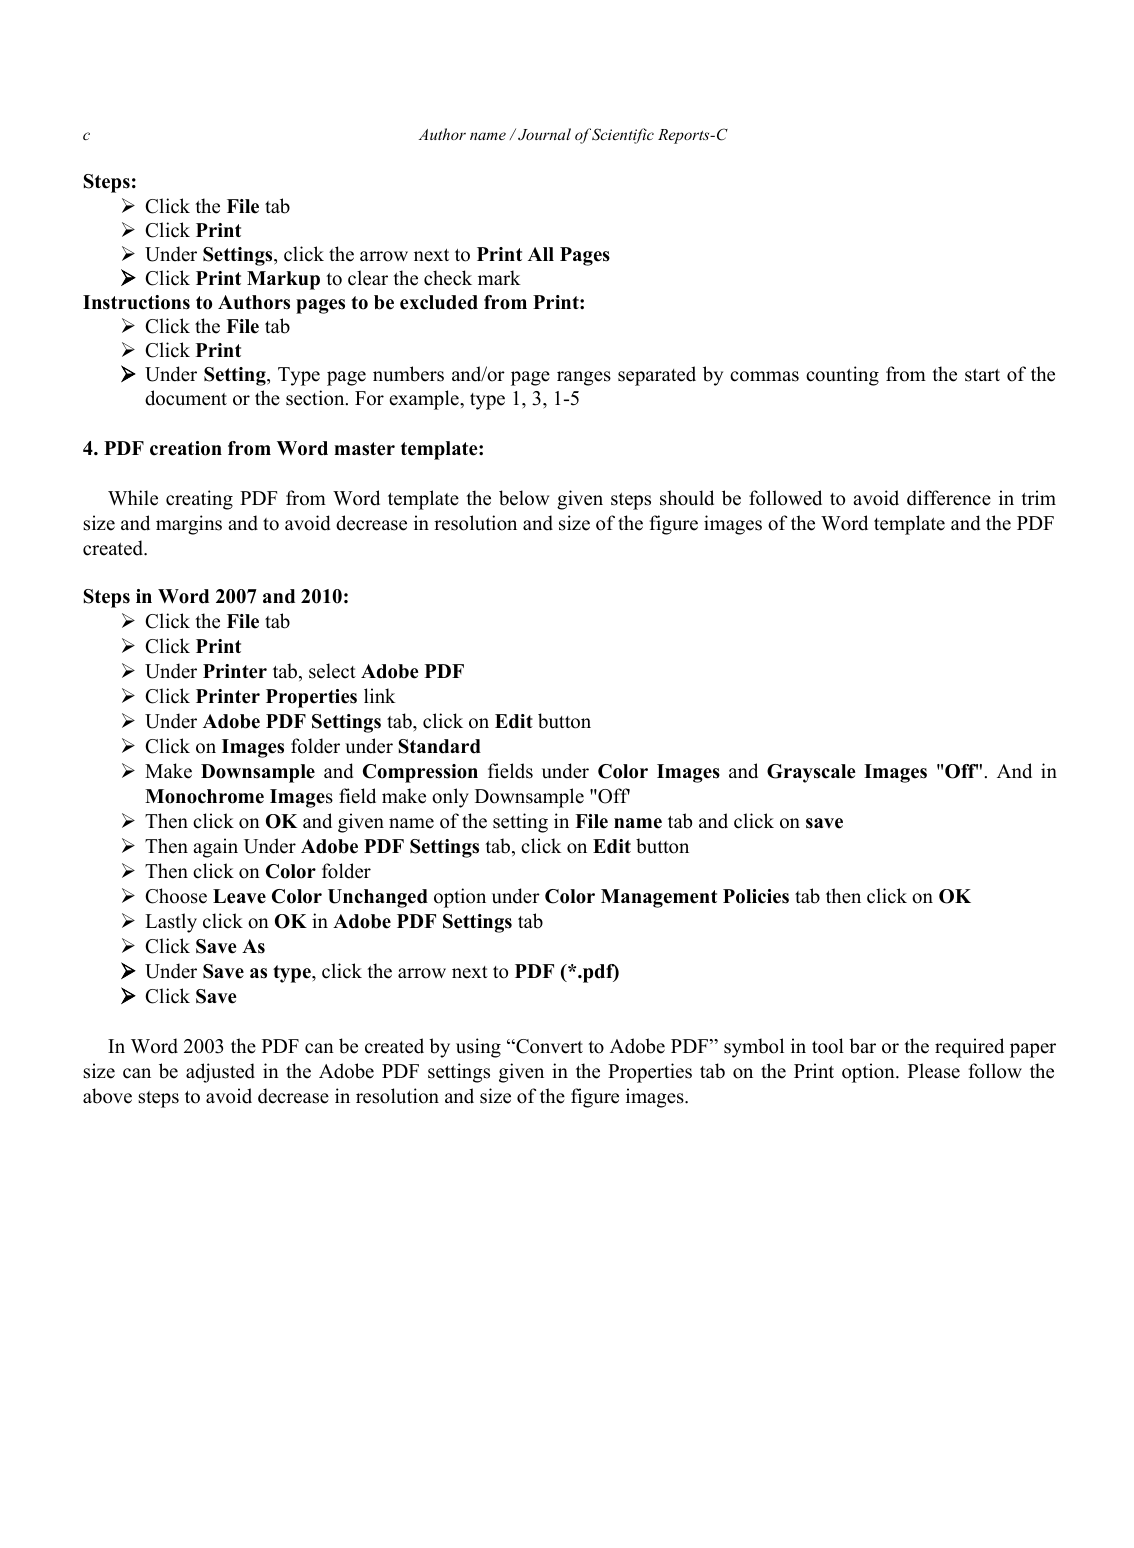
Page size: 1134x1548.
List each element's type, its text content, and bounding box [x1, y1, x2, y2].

list Then again Under Adobe PDF Settings tab, click on Edit button [120, 833, 1057, 858]
list Under Setting, Type page numbers and/or page ranges separated by commas counting from the start of the document or the section. For example, type 1, 3, 1-5 [120, 362, 1057, 410]
list Click the File tab [120, 193, 1057, 218]
text Instructions to Authors pages to be excluded from Print: [83, 290, 1057, 314]
list Click Print Markup to clear the check mark [120, 266, 1057, 290]
list Then click on Color folder [120, 858, 1057, 883]
text Steps: [83, 169, 1057, 193]
list Make Downsample and Compression fields under Color Images and Grayscale Images "Off". And in Monochrome Images field make only Downsample "Off' [120, 758, 1057, 808]
text While creating PDF from Word template the below given steps should be followed to avoid difference in trim size and margins and to avoid decrease in resolution and size of the figure images of the Word template and the PDF created. [83, 485, 1057, 560]
list Lastly click on OK in Adobe PDF Settings tab [120, 908, 1057, 933]
list Click Save [120, 983, 1057, 1008]
list Choose Leave Color Unchanged option under Color Management Policies tab then click on OK [120, 883, 1057, 908]
list Under Adobe PDF Settings tab, click on Edit button [120, 708, 1057, 733]
list Under Settings, click the arrow next to Print All Pages [120, 242, 1057, 266]
list Click Print [120, 633, 1057, 658]
list Click on Images folder under Standard [120, 733, 1057, 758]
list Click Print [120, 218, 1057, 242]
list Click Print [120, 338, 1057, 362]
list Click the File tab [120, 314, 1057, 338]
list Under Printer tab, select Adobe PDF [120, 658, 1057, 683]
text Steps in Word 2007 and 2010: [83, 584, 1057, 608]
text 4. PDF creation from Word master template: [83, 435, 1057, 460]
text In Word 2003 the PDF can be created by using “Convert to Adobe PDF” symbol in tool bar or the required paper size can be adjusted in the Adobe PDF settings given in the Properties tab on the Print option. Please follow the above steps to avoid decrease in resolution and size of the figure images. [83, 1033, 1057, 1108]
list Then click on OK and given name of the setting in File name tab and click on save [120, 808, 1057, 833]
list Under Save as type, click the arrow next to PDF (*.pdf) [120, 958, 1057, 983]
list Click Save As [120, 933, 1057, 958]
list Click Printer Properties link [120, 683, 1057, 708]
list Click the File tab [120, 608, 1057, 633]
